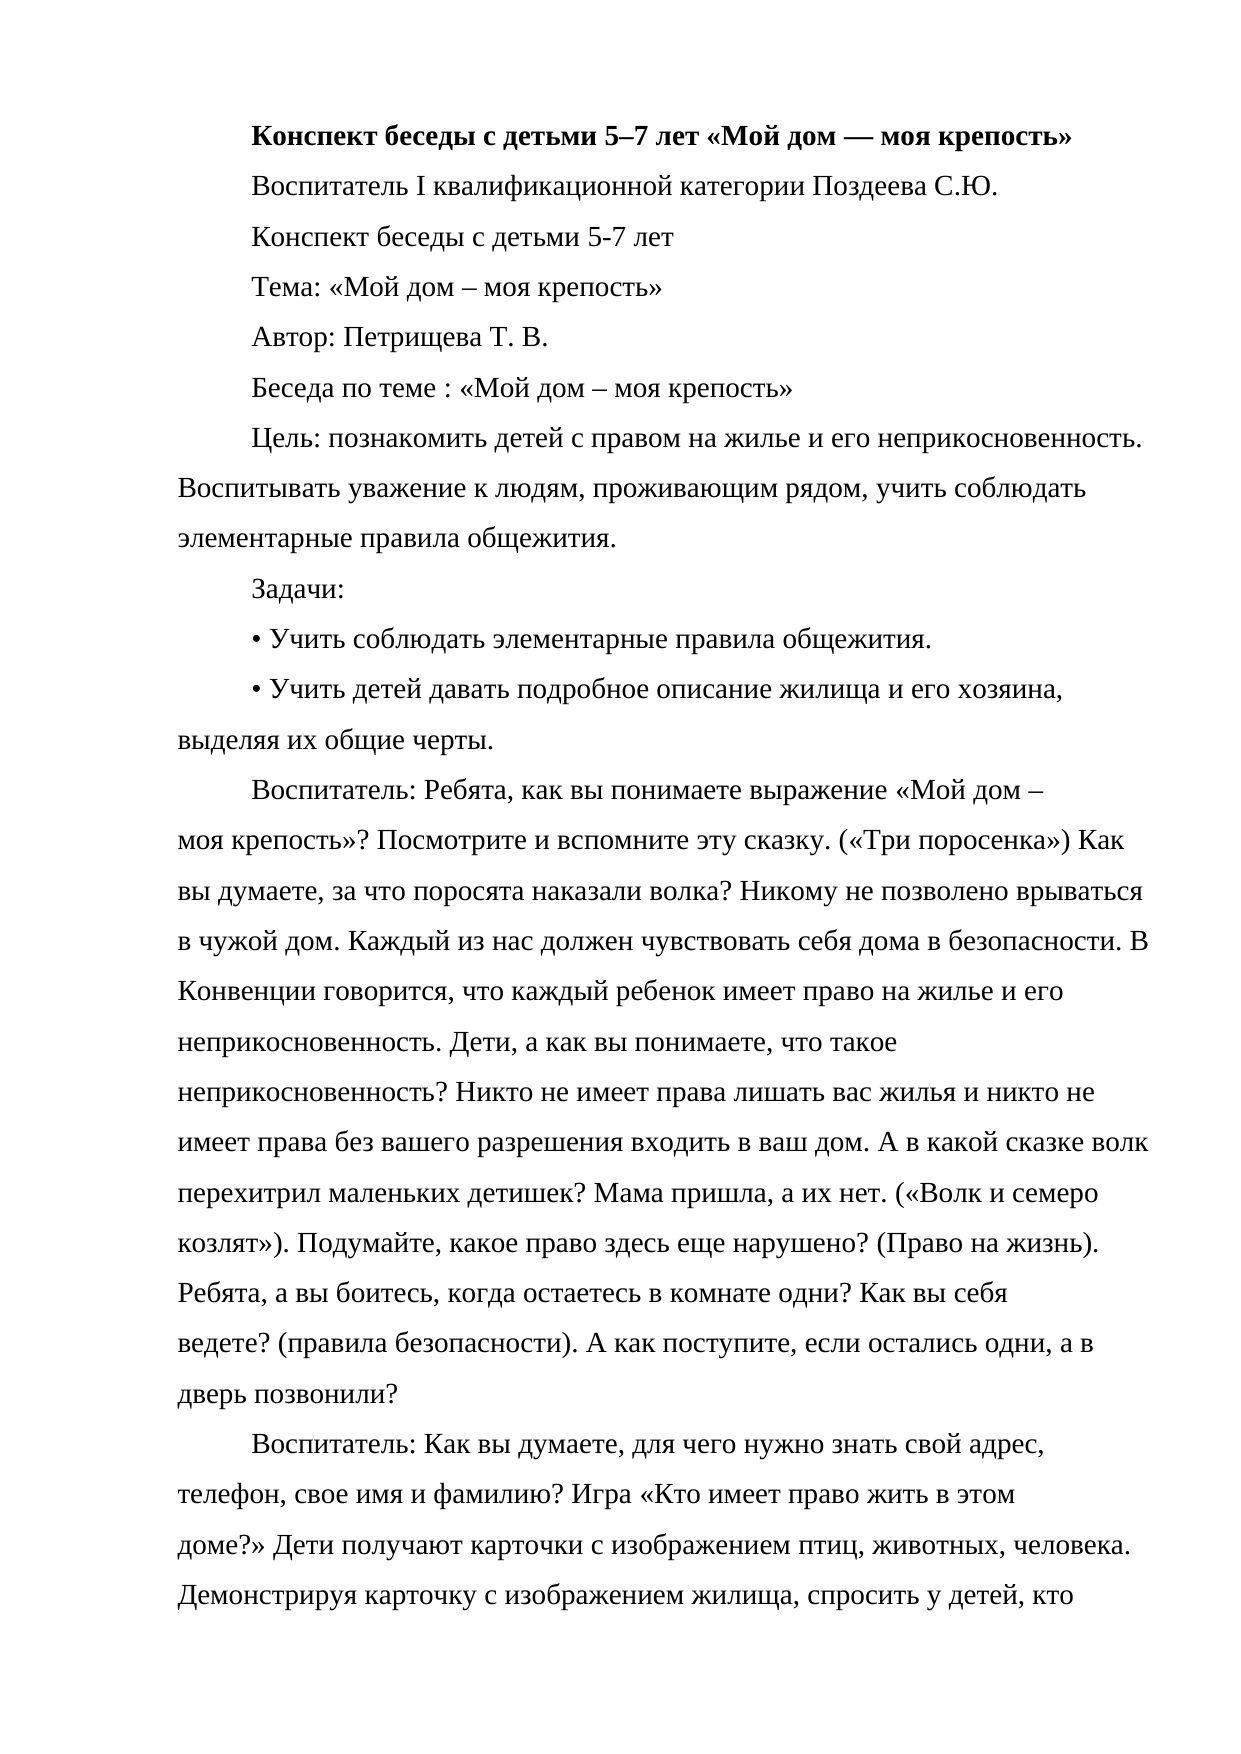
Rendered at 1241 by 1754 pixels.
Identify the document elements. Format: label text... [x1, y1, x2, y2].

text Воспитатель: Ребята, как вы понимаете выражение «Мой дом – моя крепость»? Посмотрите и вспомните эту сказку. («Три поросенка») Как вы думаете, за что поросята наказали волка? Никому не позволено врываться в чужой дом. Каждый из нас должен чувствовать себя дома в безопасности. В Конвенции говорится, что каждый ребенок имеет право на жилье и его неприкосновенность. Дети, а как вы понимаете, что такое неприкосновенность? Никто не имеет права лишать вас жилья и никто не имеет права без вашего разрешения входить в ваш дом. А в какой сказке волк перехитрил маленьких детишек? Мама пришла, а их нет. («Волк и семеро козлят»). Подумайте, какое право здесь еще нарушено? (Право на жизнь). Ребята, а вы боитесь, когда остаетесь в комнате одни? Как вы себя ведете? (правила безопасности). А как поступите, если остались одни, а в дверь позвонили? [177, 772, 1152, 1409]
text Задачи: [177, 571, 1152, 604]
text Беседа по теме : «Мой дом – моя крепость» [177, 370, 1152, 403]
text Тема: «Мой дом – моя крепость» [177, 269, 1152, 303]
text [177, 1426, 1152, 1611]
text Воспитатель I квалификационной категории Поздеева С.Ю. [177, 168, 1152, 202]
text • Учить детей давать подробное описание жилища и его хозяина, выделяя их общие черты. [177, 672, 1152, 755]
text Автор: Петрищева Т. В. [177, 319, 1152, 353]
text • Учить соблюдать элементарные правила общежития. [177, 621, 1152, 655]
text Конспект беседы с детьми 5–7 лет «Мой дом — моя крепость» [177, 118, 1152, 152]
text Цель: познакомить детей с правом на жилье и его неприкосновенность. Воспитывать уважение к людям, проживающим рядом, учить соблюдать элементарные правила общежития. [177, 420, 1152, 554]
text Конспект беседы с детьми 5-7 лет [177, 219, 1152, 252]
